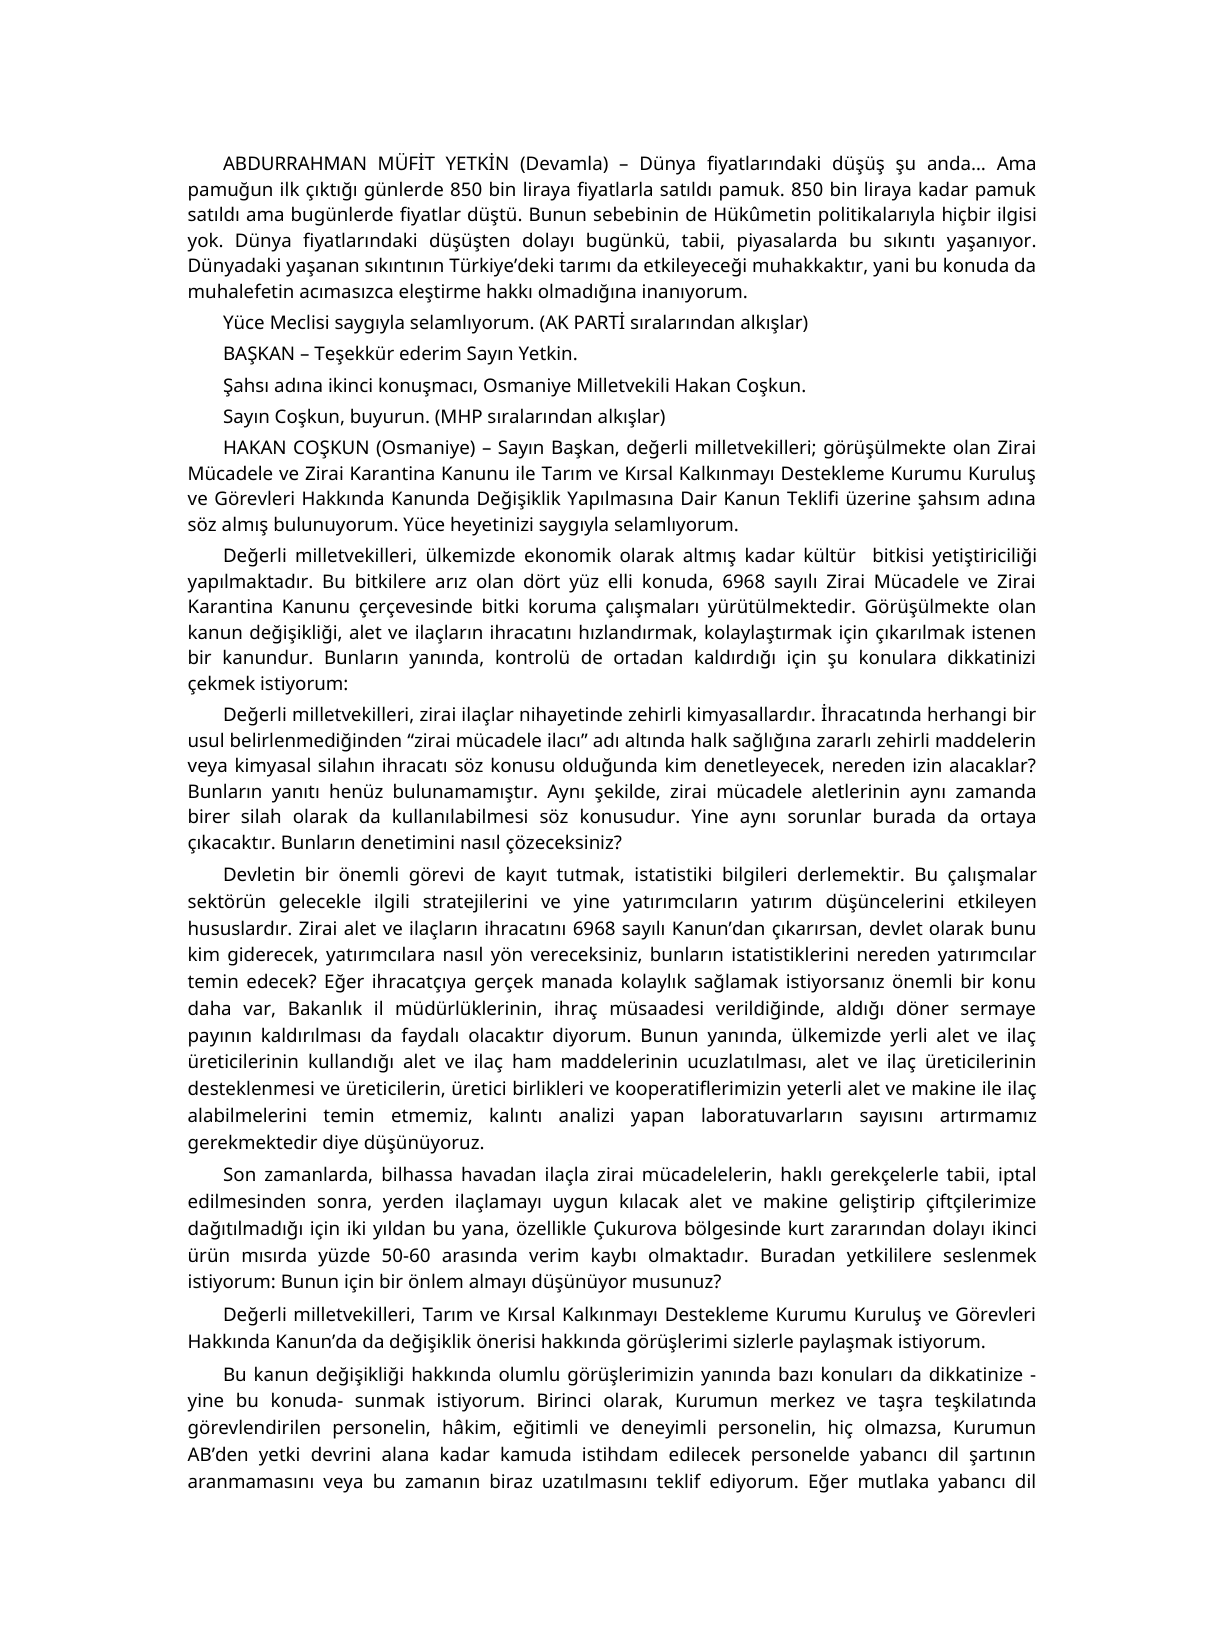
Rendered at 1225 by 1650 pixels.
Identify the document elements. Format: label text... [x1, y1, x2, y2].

text Son zamanlarda, bilhassa havadan ilaçla zirai mücadelelerin, haklı gerekçelerle tabii, iptal edilmesinden sonra, yerden ilaçlamayı uygun kılacak alet ve makine geliştirip çiftçilerimize dağıtılmadığı için iki yıldan bu yana, özellikle Çukurova bölgesinde kurt zararından dolayı ikinci ürün mısırda yüzde 50-60 arasında verim kaybı olmaktadır. Buradan yetkililere seslenmek istiyorum: Bunun için bir önlem almayı düşünüyor musunuz? [187, 1161, 1037, 1294]
text BAŞKAN – Teşekkür ederim Sayın Yetkin. [187, 340, 1037, 366]
text Değerli milletvekilleri, zirai ilaçlar nihayetinde zehirli kimyasallardır. İhracatında herhangi bir usul belirlenmediğinden “zirai mücadele ilacı” adı altında halk sağlığına zararlı zehirli maddelerin veya kimyasal silahın ihracatı söz konusu olduğunda kim denetleyecek, nereden izin alacaklar? Bunların yanıtı henüz bulunamamıştır. Aynı şekilde, zirai mücadele aletlerinin aynı zamanda birer silah olarak da kullanılabilmesi söz konusudur. Yine aynı sorunlar burada da ortaya çıkacaktır. Bunların denetimini nasıl çözeceksiniz? [187, 701, 1037, 854]
text Devletin bir önemli görevi de kayıt tutmak, istatistiki bilgileri derlemektir. Bu çalışmalar sektörün gelecekle ilgili stratejilerini ve yine yatırımcıların yatırım düşüncelerini etkileyen hususlardır. Zirai alet ve ilaçların ihracatını 6968 sayılı Kanun’dan çıkarırsan, devlet olarak bunu kim giderecek, yatırımcılara nasıl yön vereceksiniz, bunların istatistiklerini nereden yatırımcılar temin edecek? Eğer ihracatçıya gerçek manada kolaylık sağlamak istiyorsanız önemli bir konu daha var, Bakanlık il müdürlüklerinin, ihraç müsaadesi verildiğinde, aldığı döner sermaye payının kaldırılması da faydalı olacaktır diyorum. Bunun yanında, ülkemizde yerli alet ve ilaç üreticilerinin kullandığı alet ve ilaç ham maddelerinin ucuzlatılması, alet ve ilaç üreticilerinin desteklenmesi ve üreticilerin, üretici birlikleri ve kooperatiflerimizin yeterli alet ve makine ile ilaç alabilmelerini temin etmemiz, kalıntı analizi yapan laboratuvarların sayısını artırmamız gerekmektedir diye düşünüyoruz. [187, 860, 1037, 1155]
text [187, 1359, 1037, 1493]
text ABDURRAHMAN MÜFİT YETKİN (Devamla) – Dünya fiyatlarındaki düşüş şu anda… Ama pamuğun ilk çıktığı günlerde 850 bin liraya fiyatlarla satıldı pamuk. 850 bin liraya kadar pamuk satıldı ama bugünlerde fiyatlar düştü. Bunun sebebinin de Hükûmetin politikalarıyla hiçbir ilgisi yok. Dünya fiyatlarındaki düşüşten dolayı bugünkü, tabii, piyasalarda bu sıkıntı yaşanıyor. Dünyadaki yaşanan sıkıntının Türkiye’deki tarımı da etkileyeceği muhakkaktır, yani bu konuda da muhalefetin acımasızca eleştirme hakkı olmadığına inanıyorum. [187, 150, 1037, 303]
text Şahsı adına ikinci konuşmacı, Osmaniye Milletvekili Hakan Coşkun. [187, 372, 1037, 397]
text Sayın Coşkun, buyurun. (MHP sıralarından alkışlar) [187, 403, 1037, 428]
text Değerli milletvekilleri, ülkemizde ekonomik olarak altmış kadar kültür bitkisi yetiştiriciliği yapılmaktadır. Bu bitkilere arız olan dört yüz elli konuda, 6968 sayılı Zirai Mücadele ve Zirai Karantina Kanunu çerçevesinde bitki koruma çalışmaları yürütülmektedir. Görüşülmekte olan kanun değişikliği, alet ve ilaçların ihracatını hızlandırmak, kolaylaştırmak için çıkarılmak istenen bir kanundur. Bunların yanında, kontrolü de ortadan kaldırdığı için şu konulara dikkatinizi çekmek istiyorum: [187, 542, 1037, 695]
text Yüce Meclisi saygıyla selamlıyorum. (AK PARTİ sıralarından alkışlar) [187, 309, 1037, 334]
text Değerli milletvekilleri, Tarım ve Kırsal Kalkınmayı Destekleme Kurumu Kuruluş ve Görevleri Hakkında Kanun’da da değişiklik önerisi hakkında görüşlerimi sizlerle paylaşmak istiyorum. [187, 1300, 1037, 1354]
text HAKAN COŞKUN (Osmaniye) – Sayın Başkan, değerli milletvekilleri; görüşülmekte olan Zirai Mücadele ve Zirai Karantina Kanunu ile Tarım ve Kırsal Kalkınmayı Destekleme Kurumu Kuruluş ve Görevleri Hakkında Kanunda Değişiklik Yapılmasına Dair Kanun Teklifi üzerine şahsım adına söz almış bulunuyorum. Yüce heyetinizi saygıyla selamlıyorum. [187, 434, 1037, 536]
